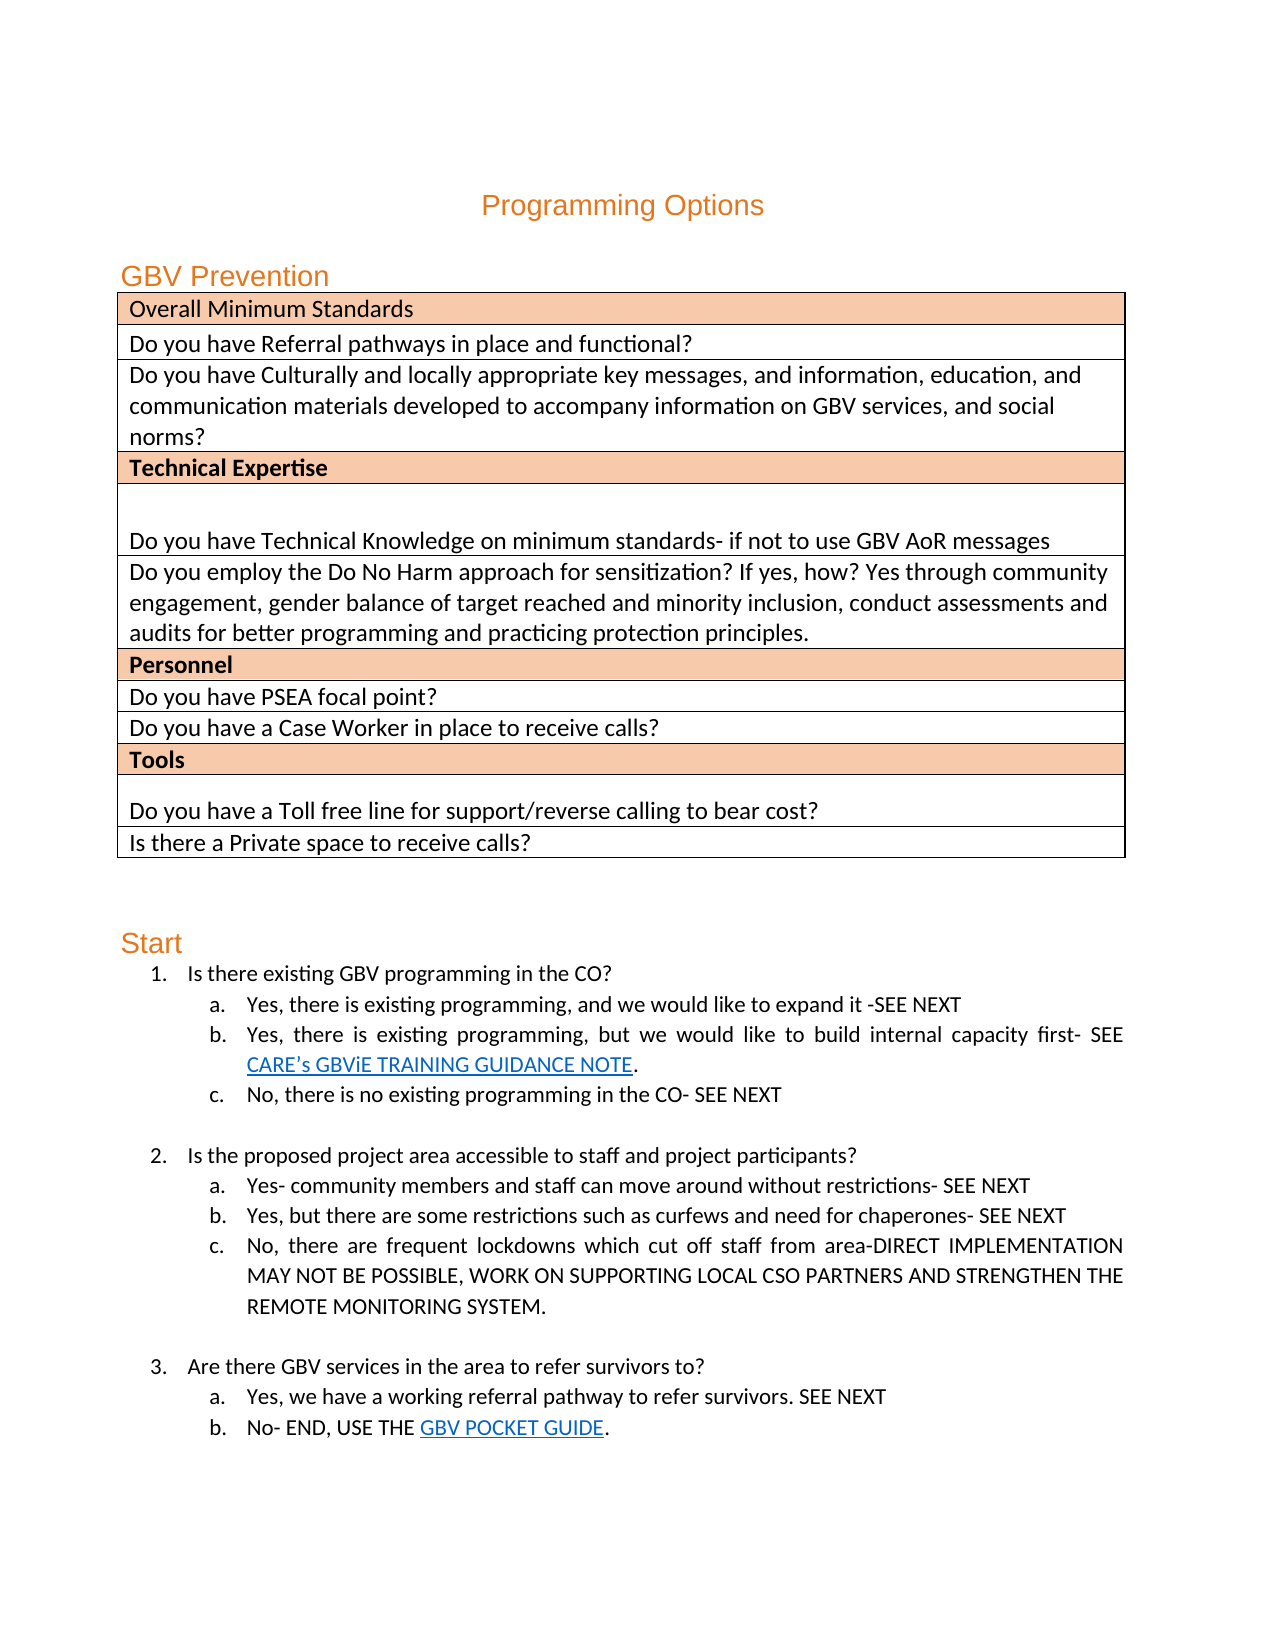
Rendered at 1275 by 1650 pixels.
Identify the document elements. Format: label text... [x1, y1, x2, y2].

table_cell Do you have Technical Knowledge on minimum standards- if not to use GBV AoR messages [118, 484, 1124, 555]
list Yes, there is existing programming, but we would like to build internal capacity first- SEE CARE’s GBViE TRAINING GUIDANCE NOTE. [209, 1020, 1125, 1078]
title Programming Options [120, 187, 1125, 221]
list Yes- community members and staff can move around without restrictions- SEE NEXT [209, 1171, 1125, 1199]
table_cell Do you employ the Do No Harm approach for sensitization? If yes, how? Yes through community engagement, gender balance of target reached and minority inclusion, conduct assessments and audits for better programming and practicing protection principles. [118, 556, 1124, 648]
list Yes, we have a working referral pathway to refer survivors. SEE NEXT [209, 1382, 1125, 1411]
table_cell Do you have a Toll free line for support/reverse calling to bear cost? [118, 775, 1124, 826]
list Yes, there is existing programming, and we would like to expand it -SEE NEXT [209, 990, 1125, 1018]
list Are there GBV services in the area to refer survivors to? [150, 1352, 1125, 1380]
table_header Overall Minimum Standards [118, 293, 1124, 324]
list No, there is no existing programming in the CO- SEE NEXT [209, 1080, 1125, 1108]
table_cell Technical Expertise [118, 452, 1124, 483]
table_cell Do you have PSEA focal point? [118, 681, 1124, 711]
table_cell Do you have a Case Worker in place to receive calls? [118, 712, 1124, 743]
list No, there are frequent lockdowns which cut off staff from area-DIRECT IMPLEMENTATION MAY NOT BE POSSIBLE, WORK ON SUPPORTING LOCAL CSO PARTNERS AND STRENGTHEN THE REMOTE MONITORING SYSTEM. [209, 1231, 1125, 1320]
list Yes, but there are some restrictions such as curfews and need for chaperones- SEE NEXT [209, 1201, 1125, 1229]
list Is the proposed project area accessible to staff and project participants? [150, 1141, 1125, 1169]
table_cell Do you have Culturally and locally appropriate key messages, and information, education, and communication materials developed to accompany information on GBV services, and social norms? [118, 360, 1124, 451]
list No- END, USE THE GBV POCKET GUIDE. [209, 1413, 1125, 1441]
table_cell Personnel [118, 649, 1124, 679]
title Start [120, 926, 1125, 959]
table_cell Tools [118, 744, 1124, 774]
list Is there existing GBV programming in the CO? [150, 959, 1125, 988]
table_cell Is there a Private space to receive calls? [118, 827, 1124, 857]
table_cell Do you have Referral pathways in place and functional? [118, 325, 1124, 359]
title GBV Prevention [120, 258, 1125, 292]
